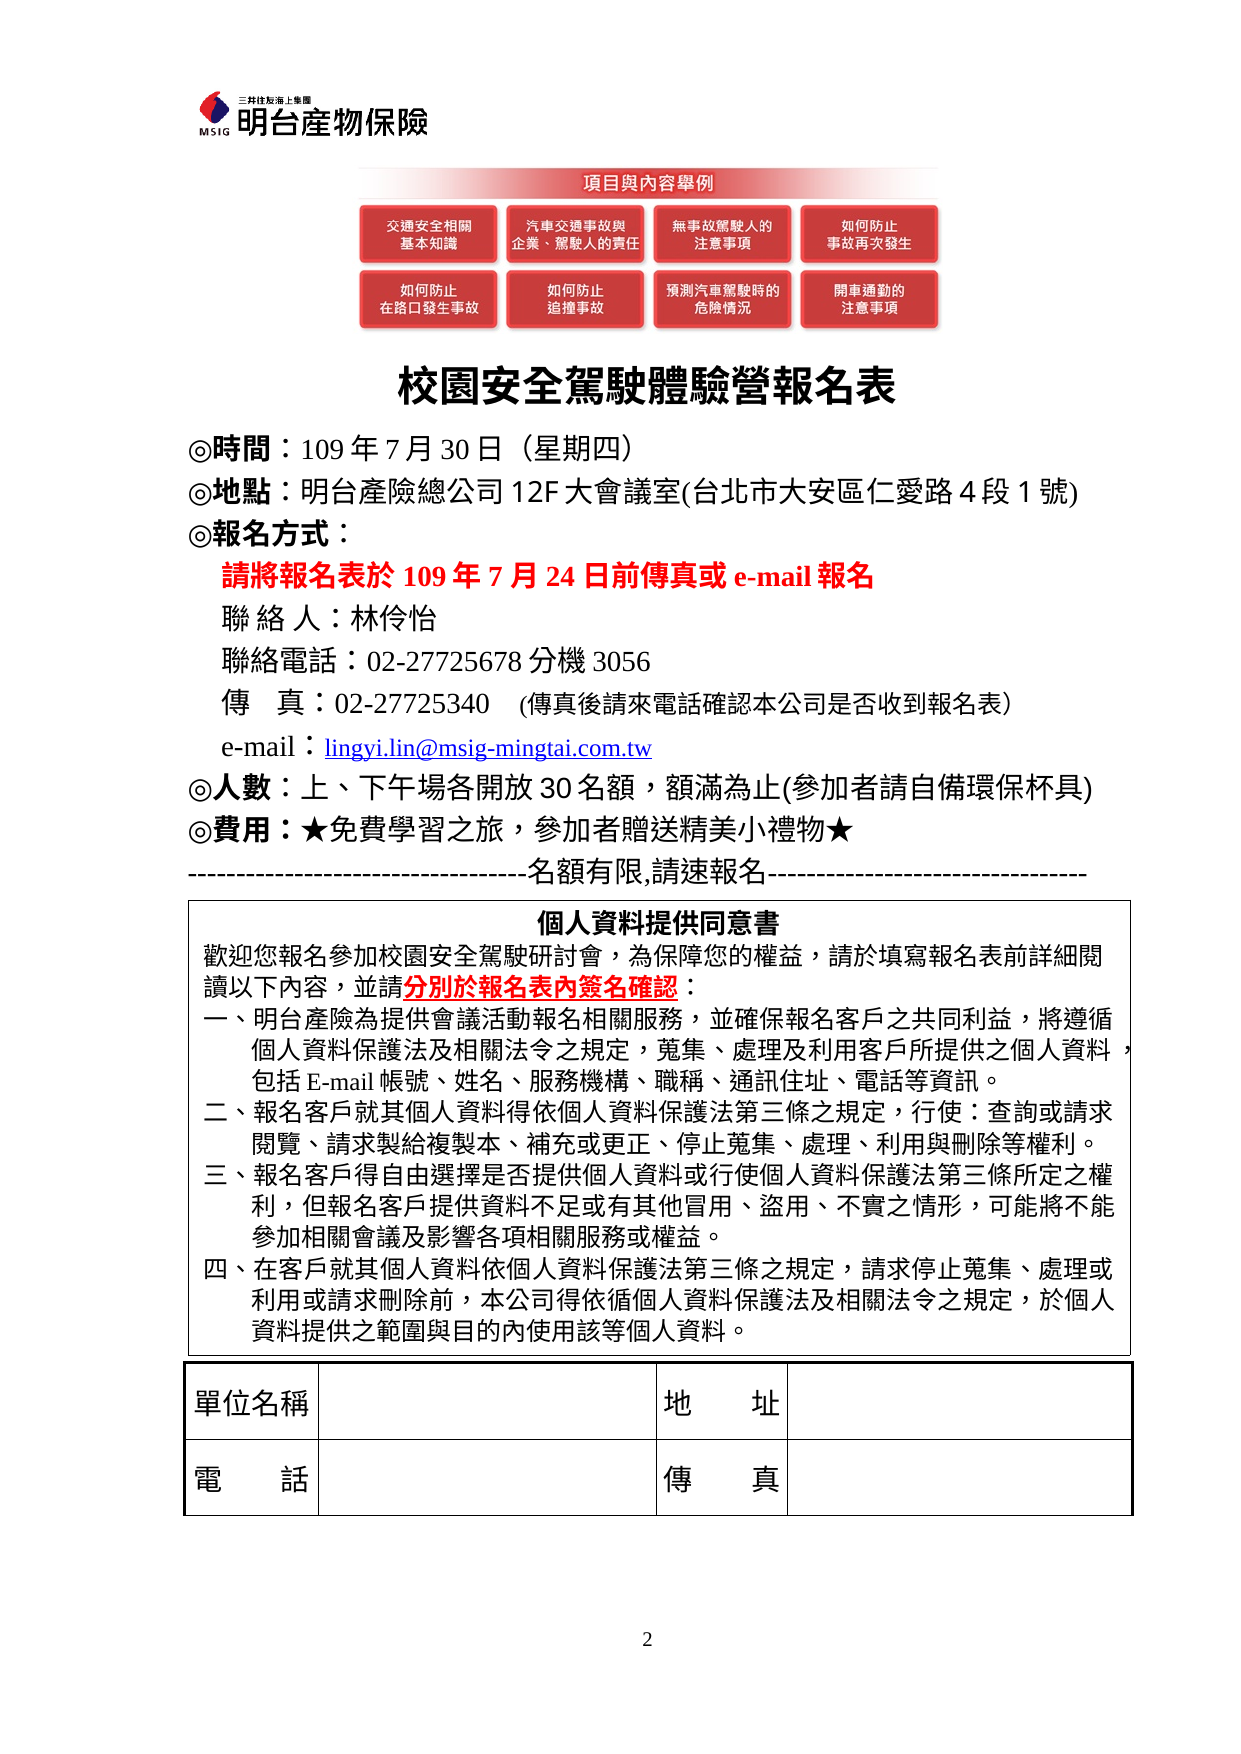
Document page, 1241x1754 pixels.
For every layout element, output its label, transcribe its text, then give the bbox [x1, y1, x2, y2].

picture [187, 88, 466, 150]
table_header 單位名稱 [186, 1364, 318, 1439]
table_cell [319, 1440, 656, 1515]
text ◎地點：明台產險總公司12F大會議室(台北市大安區仁愛路4段1號) [187, 468, 1107, 511]
text 請將報名表於 109年 7 月 24 日前傳真或e-mail報名 [187, 553, 1107, 595]
table_cell 傳 真 [657, 1440, 787, 1515]
text ◎時間：109年7月30日（星期四） [187, 426, 1107, 468]
text 傳 真：02-27725340 (傳真後請來電話確認本公司是否收到報名表） [221, 680, 1107, 722]
text -----------------------------------名額有限,請速報名--------------------------------- [187, 849, 1107, 891]
table_cell 電 話 [186, 1440, 318, 1515]
text ◎費用：★免費學習之旅，參加者贈送精美小禮物★ [187, 807, 1107, 849]
text e-mail：lingyi.lin@msig-mingtai.com.tw [221, 722, 1107, 764]
text 聯絡電話：02-27725678分機3056 [187, 637, 1107, 680]
table_header [319, 1364, 656, 1439]
table_header 地 址 [657, 1364, 787, 1439]
text ◎人數：上、下午場各開放30名額，額滿為止(參加者請自備環保杯具) [187, 764, 1107, 807]
picture [352, 165, 943, 334]
table_header [788, 1364, 1131, 1439]
text 校園安全駕駛體驗營報名表 [187, 353, 1107, 413]
text ◎報名方式： [187, 511, 1107, 553]
table_cell [788, 1440, 1131, 1515]
text 聯 絡 人：林伶怡 [187, 595, 1107, 637]
